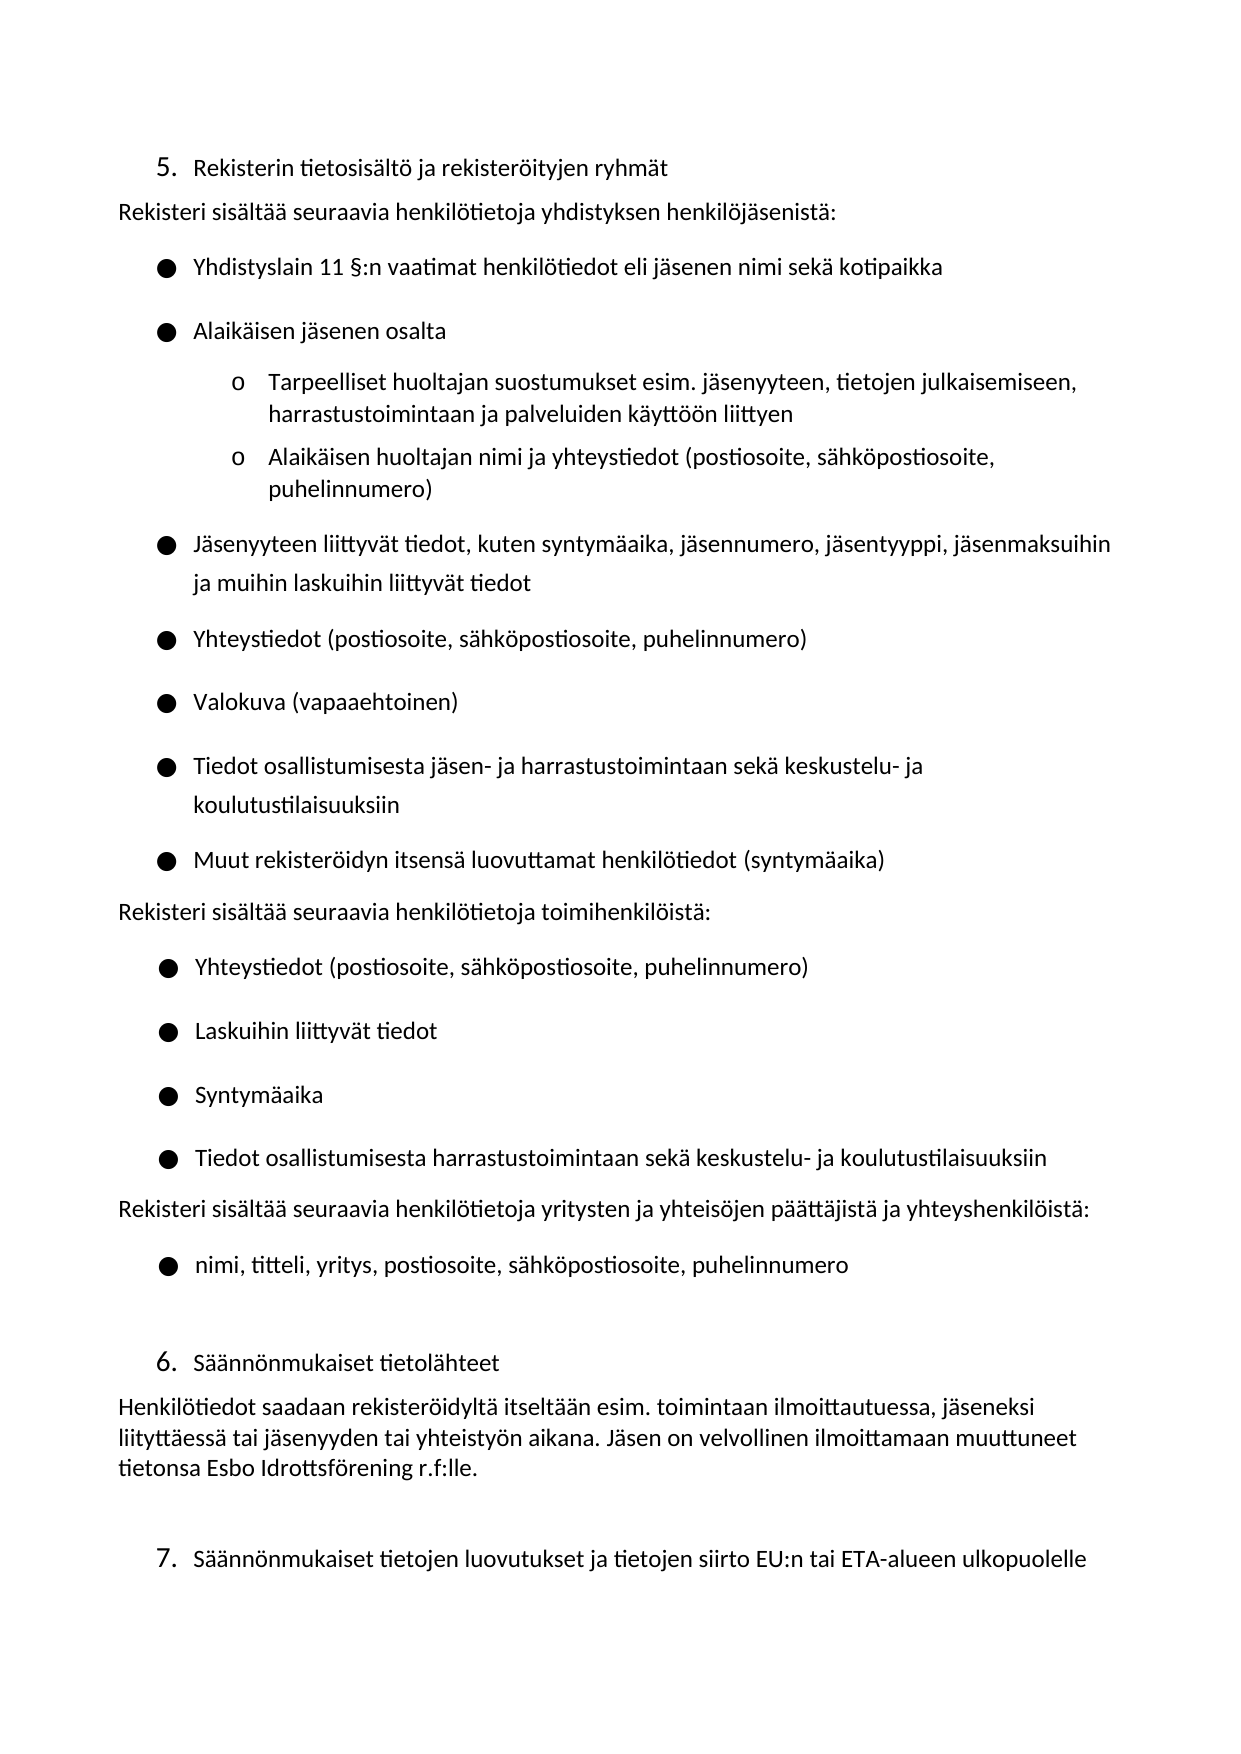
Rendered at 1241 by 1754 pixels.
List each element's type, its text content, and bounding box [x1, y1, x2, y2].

list Tarpeelliset huoltajan suostumukset esim. jäsenyyteen, tietojen julkaisemiseen, harrastustoimintaan ja palveluiden käyttöön liittyen [231, 366, 1122, 428]
list Säännönmukaiset tietolähteet [156, 1343, 1122, 1379]
list Alaikäisen huoltajan nimi ja yhteystiedot (postiosoite, sähköpostiosoite, puhelinnumero) [231, 441, 1122, 503]
list Tiedot osallistumisesta harrastustoimintaan sekä keskustelu- ja koulutustilaisuuksiin [157, 1130, 1122, 1181]
list Alaikäisen jäsenen osalta [156, 302, 1122, 354]
list Jäsenyyteen liittyvät tiedot, kuten syntymäaika, jäsennumero, jäsentyyppi, jäsenmaksuihin ja muihin laskuihin liittyvät tiedot [156, 516, 1122, 598]
list Yhteystiedot (postiosoite, sähköpostiosoite, puhelinnumero) [157, 939, 1122, 990]
list Valokuva (vapaaehtoinen) [156, 674, 1122, 725]
text Rekisteri sisältää seuraavia henkilötietoja yritysten ja yhteisöjen päättäjistä ja yhteyshenkilöistä: [118, 1194, 1122, 1224]
list Rekisterin tietosisältö ja rekisteröityjen ryhmät [156, 148, 1122, 183]
list Säännönmukaiset tietojen luovutukset ja tietojen siirto EU:n tai ETA-alueen ulkopuolelle [156, 1539, 1122, 1574]
text Rekisteri sisältää seuraavia henkilötietoja toimihenkilöistä: [118, 896, 1122, 926]
list Yhdistyslain 11 §:n vaatimat henkilötiedot eli jäsenen nimi sekä kotipaikka [156, 239, 1122, 290]
list nimi, titteli, yritys, postiosoite, sähköpostiosoite, puhelinnumero [157, 1237, 1122, 1288]
list Laskuihin liittyvät tiedot [157, 1002, 1122, 1054]
text Rekisteri sisältää seuraavia henkilötietoja yhdistyksen henkilöjäsenistä: [118, 196, 1122, 226]
list Syntymäaika [157, 1066, 1122, 1117]
list Tiedot osallistumisesta jäsen- ja harrastustoimintaan sekä keskustelu- ja koulutustilaisuuksiin [156, 738, 1122, 819]
list Muut rekisteröidyn itsensä luovuttamat henkilötiedot (syntymäaika) [156, 832, 1122, 883]
list Yhteystiedot (postiosoite, sähköpostiosoite, puhelinnumero) [156, 610, 1122, 661]
text Henkilötiedot saadaan rekisteröidyltä itseltään esim. toimintaan ilmoittautuessa, jäseneksi liityttäessä tai jäsenyyden tai yhteistyön aikana. Jäsen on velvollinen ilmoittamaan muuttuneet tietonsa Esbo Idrottsförening r.f:lle. [118, 1392, 1122, 1483]
